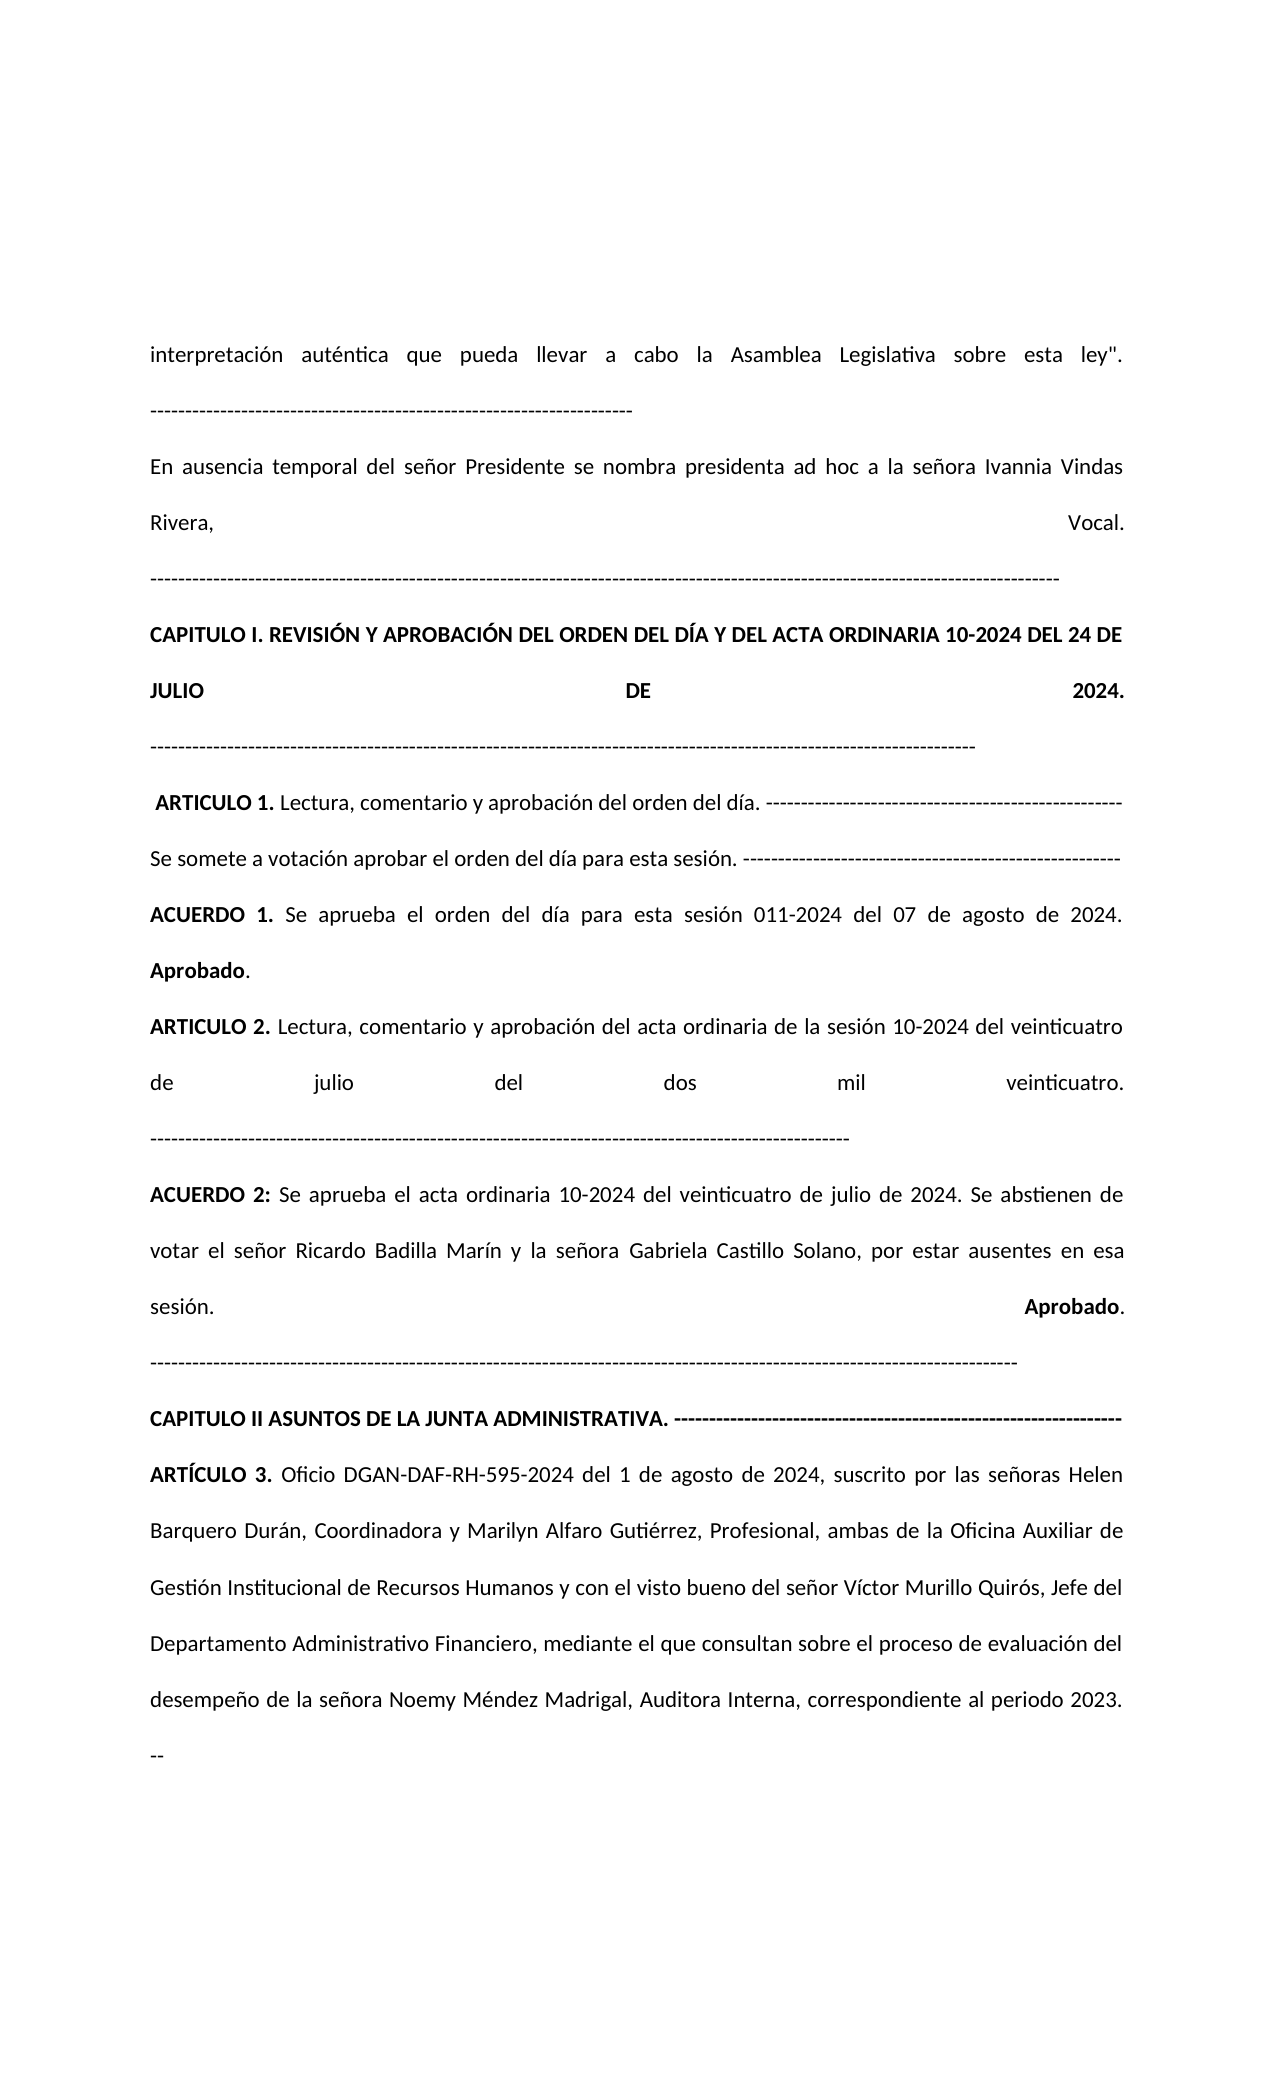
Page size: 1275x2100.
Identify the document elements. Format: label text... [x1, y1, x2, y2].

text ARTICULO 2. Lectura, comentario y aprobación del acta ordinaria de la sesión 10-2024 del veinticuatro de julio del dos mil veinticuatro. ---------------------------------------------------------------------------------------------------- [150, 1012, 1125, 1152]
text ACUERDO 1. Se aprueba el orden del día para esta sesión 011-2024 del 07 de agosto de 2024. Aprobado. [150, 900, 1125, 984]
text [150, 340, 1125, 424]
text ARTICULO 1. Lectura, comentario y aprobación del orden del día. --------------------------------------------------- [150, 788, 1125, 816]
text CAPITULO II ASUNTOS DE LA JUNTA ADMINISTRATIVA. ---------------------------------------------------------------- [150, 1404, 1125, 1432]
text Se somete a votación aprobar el orden del día para esta sesión. ------------------------------------------------------ [150, 844, 1125, 872]
text ACUERDO 2: Se aprueba el acta ordinaria 10-2024 del veinticuatro de julio de 2024. Se abstienen de votar el señor Ricardo Badilla Marín y la señora Gabriela Castillo Solano, por estar ausentes en esa sesión. Aprobado. ---------------------------------------------------------------------------------------------------------------------------- [150, 1180, 1125, 1376]
text CAPITULO I. REVISIÓN Y APROBACIÓN DEL ORDEN DEL DÍA Y DEL ACTA ORDINARIA 10-2024 DEL 24 DE JULIO DE 2024. ---------------------------------------------------------------------------------------------------------------------- [150, 620, 1125, 760]
text En ausencia temporal del señor Presidente se nombra presidenta ad hoc a la señora Ivannia Vindas Rivera, Vocal. ---------------------------------------------------------------------------------------------------------------------------------- [150, 452, 1125, 592]
text ARTÍCULO 3. Oficio DGAN-DAF-RH-595-2024 del 1 de agosto de 2024, suscrito por las señoras Helen Barquero Durán, Coordinadora y Marilyn Alfaro Gutiérrez, Profesional, ambas de la Oficina Auxiliar de Gestión Institucional de Recursos Humanos y con el visto bueno del señor Víctor Murillo Quirós, Jefe del Departamento Administrativo Financiero, mediante el que consultan sobre el proceso de evaluación del desempeño de la señora Noemy Méndez Madrigal, Auditora Interna, correspondiente al periodo 2023. -- [150, 1461, 1125, 1769]
